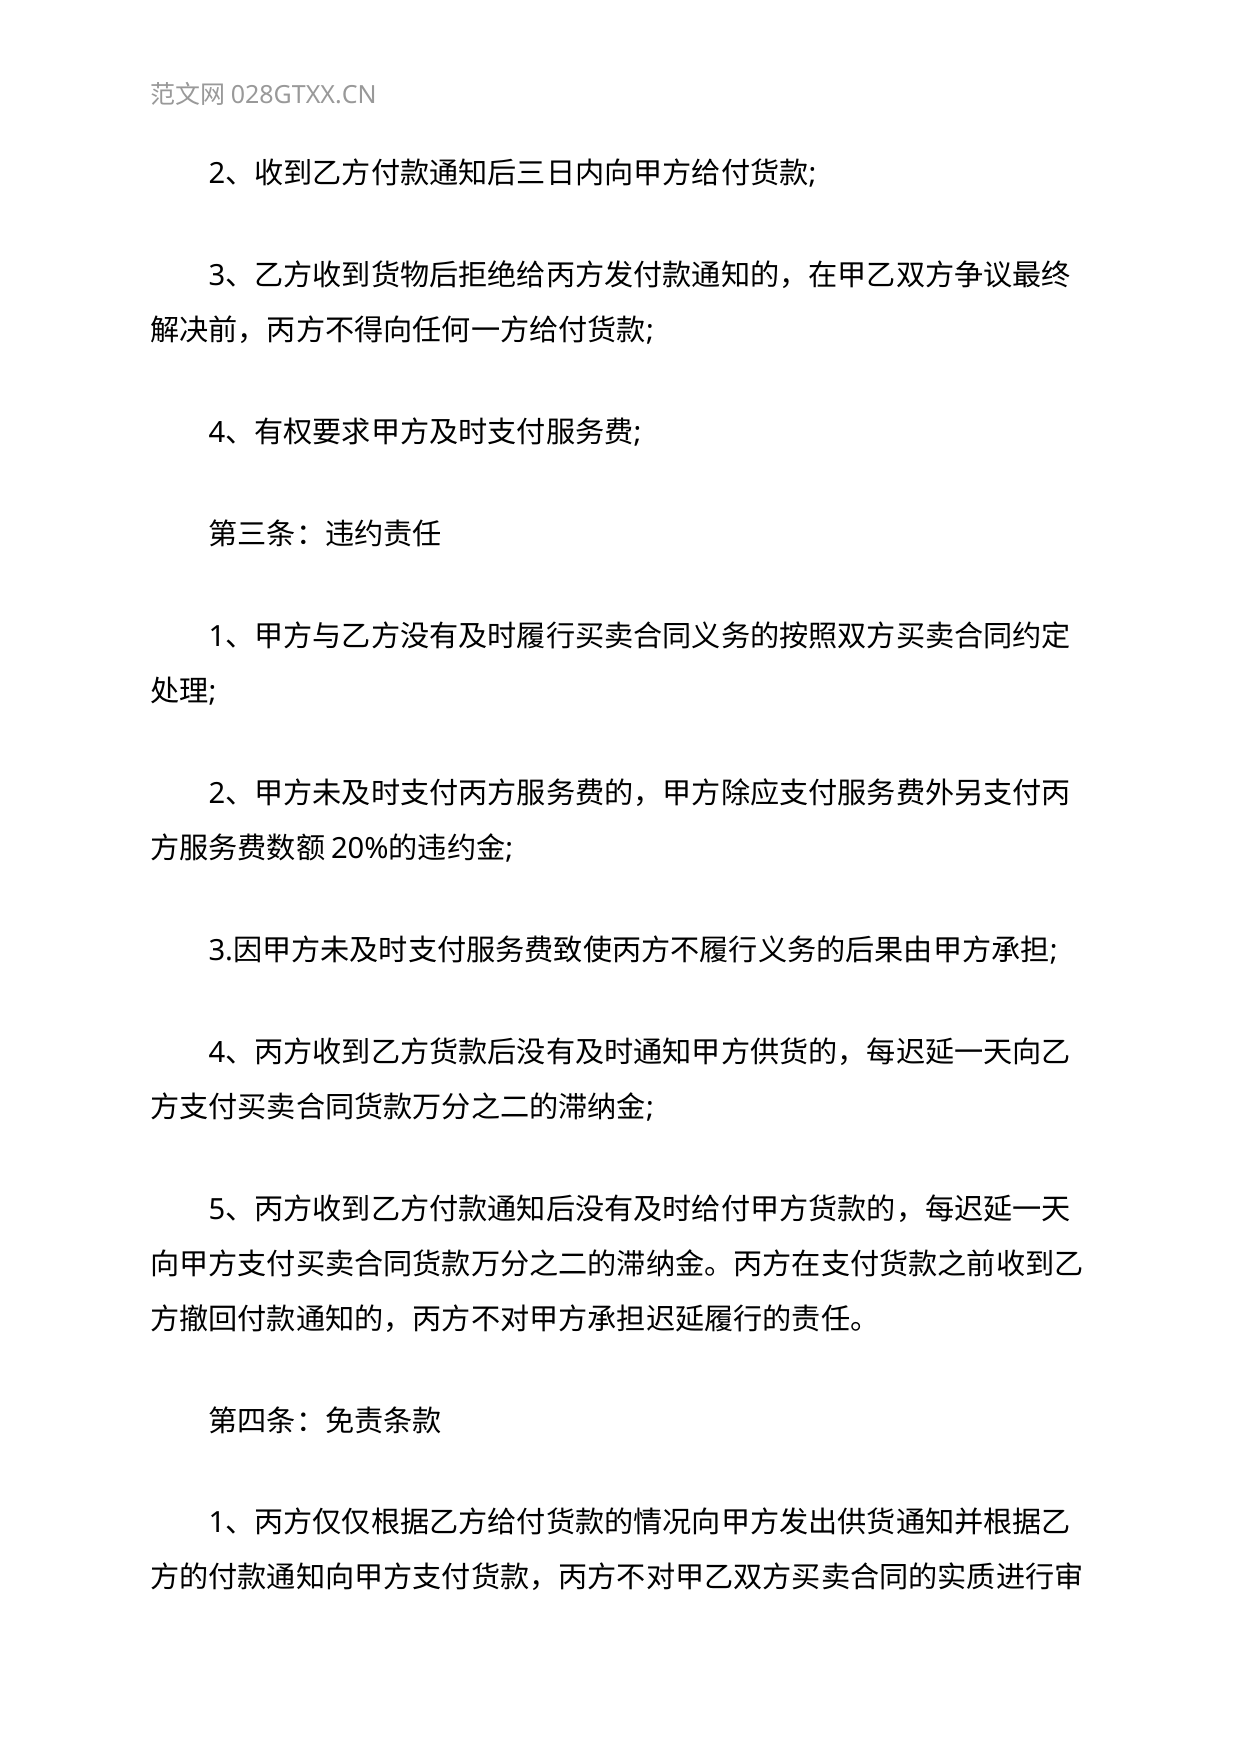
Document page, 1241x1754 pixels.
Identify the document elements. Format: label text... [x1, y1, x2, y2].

text 5、丙方收到乙方付款通知后没有及时给付甲方货款的，每迟延一天向甲方支付买卖合同货款万分之二的滞纳金。丙方在支付货款之前收到乙方撤回付款通知的，丙方不对甲方承担迟延履行的责任。 [150, 1186, 1090, 1338]
text 3、乙方收到货物后拒绝给丙方发付款通知的，在甲乙双方争议最终解决前，丙方不得向任何一方给付货款; [150, 252, 1090, 349]
text 3.因甲方未及时支付服务费致使丙方不履行义务的后果由甲方承担; [150, 927, 1090, 969]
text 第四条：免责条款 [150, 1397, 1090, 1439]
text 第三条：违约责任 [150, 511, 1090, 553]
text 4、有权要求甲方及时支付服务费; [150, 409, 1090, 451]
text 4、丙方收到乙方货款后没有及时通知甲方供货的，每迟延一天向乙方支付买卖合同货款万分之二的滞纳金; [150, 1029, 1090, 1126]
text 2、甲方未及时支付丙方服务费的，甲方除应支付服务费外另支付丙方服务费数额20%的违约金; [150, 770, 1090, 867]
text 1、甲方与乙方没有及时履行买卖合同义务的按照双方买卖合同约定处理; [150, 613, 1090, 710]
text 2、收到乙方付款通知后三日内向甲方给付货款; [150, 150, 1090, 192]
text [150, 1499, 1090, 1596]
